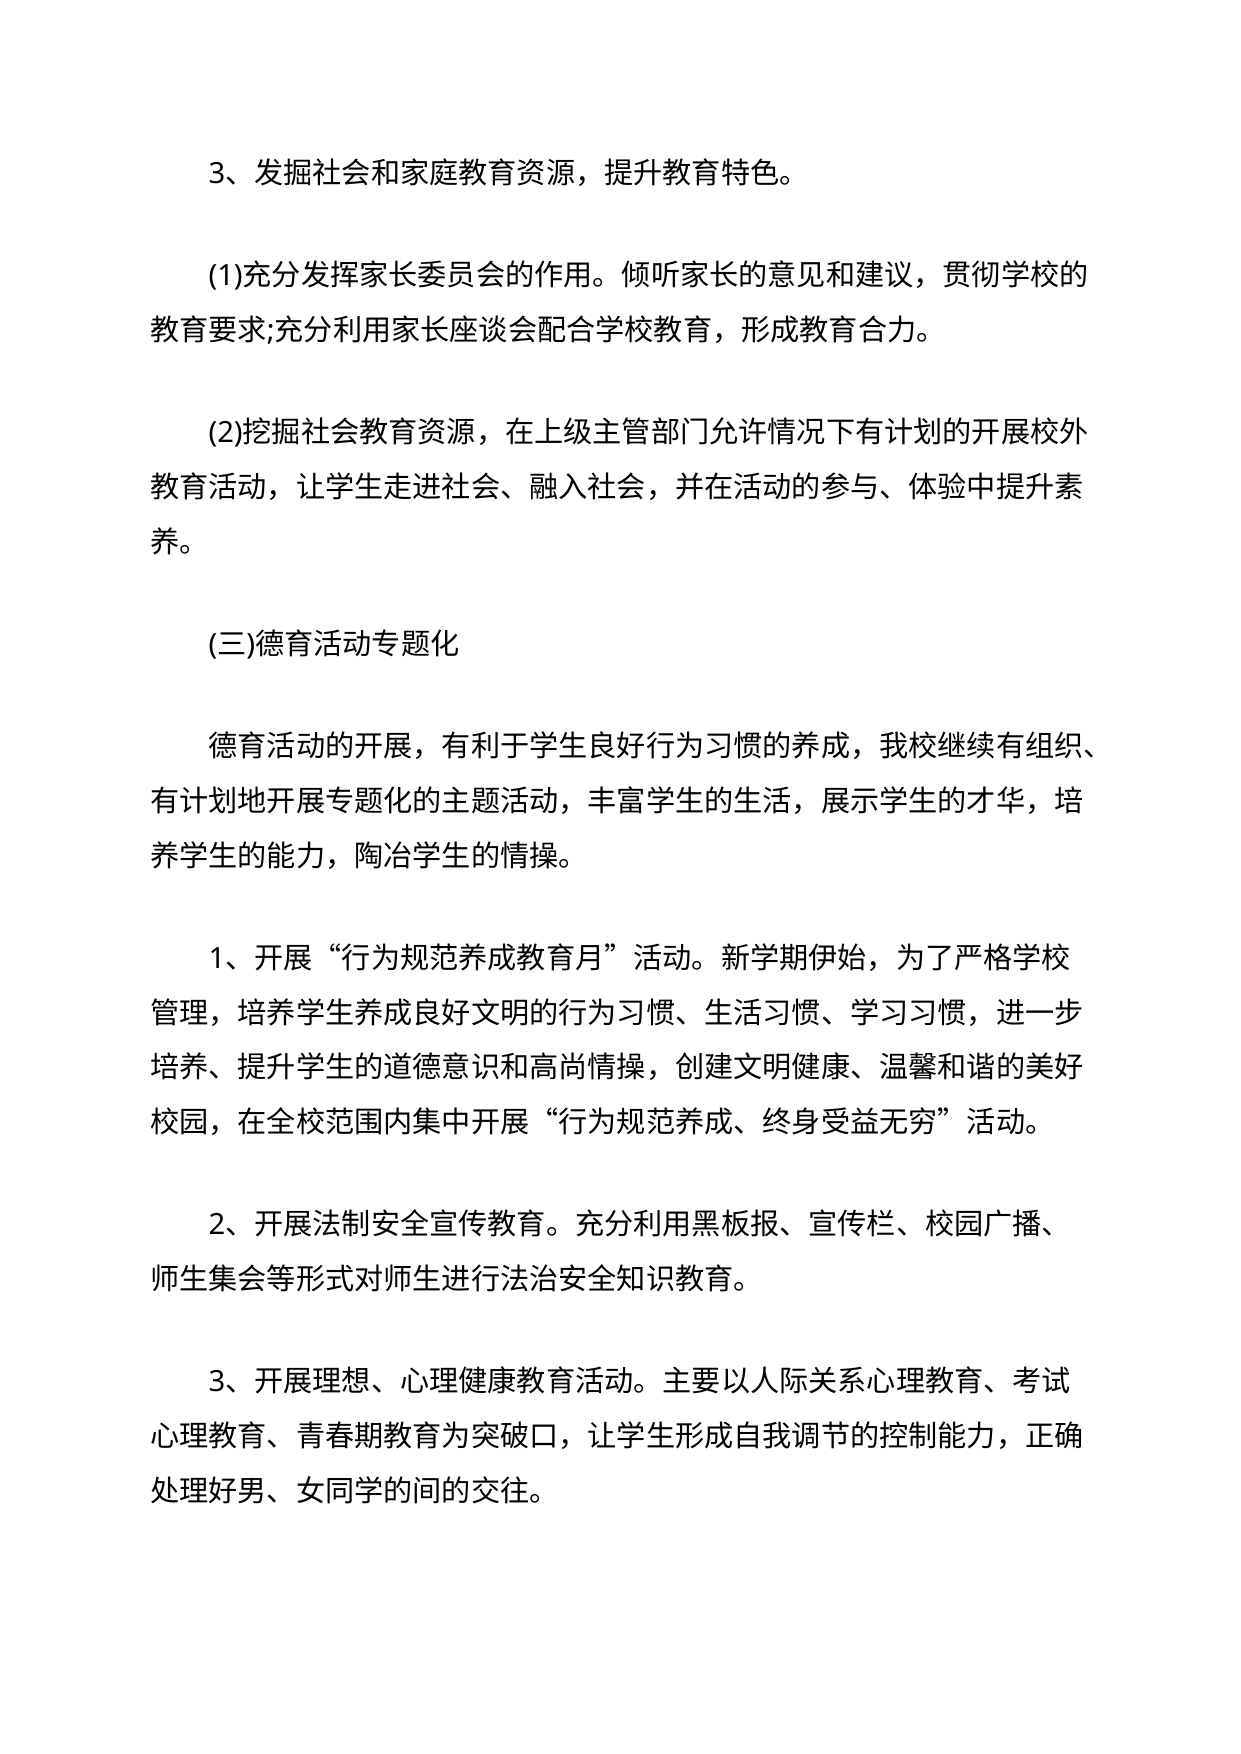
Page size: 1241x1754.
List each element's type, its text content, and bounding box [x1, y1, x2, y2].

text 1、开展“行为规范养成教育月”活动。新学期伊始，为了严格学校管理，培养学生养成良好文明的行为习惯、生活习惯、学习习惯，进一步培养、提升学生的道德意识和高尚情操，创建文明健康、温馨和谐的美好校园，在全校范围内集中开展“行为规范养成、终身受益无穷”活动。 [150, 934, 1090, 1141]
text 德育活动的开展，有利于学生良好行为习惯的养成，我校继续有组织、有计划地开展专题化的主题活动，丰富学生的生活，展示学生的才华，培养学生的能力，陶冶学生的情操。 [150, 723, 1090, 875]
text 3、发掘社会和家庭教育资源，提升教育特色。 [150, 150, 1090, 192]
text (三)德育活动专题化 [150, 621, 1090, 663]
text (1)充分发挥家长委员会的作用。倾听家长的意见和建议，贯彻学校的教育要求;充分利用家长座谈会配合学校教育，形成教育合力。 [150, 252, 1090, 349]
text 3、开展理想、心理健康教育活动。主要以人际关系心理教育、考试心理教育、青春期教育为突破口，让学生形成自我调节的控制能力，正确处理好男、女同学的间的交往。 [150, 1357, 1090, 1510]
text (2)挖掘社会教育资源，在上级主管部门允许情况下有计划的开展校外教育活动，让学生走进社会、融入社会，并在活动的参与、体验中提升素养。 [150, 409, 1090, 561]
text 2、开展法制安全宣传教育。充分利用黑板报、宣传栏、校园广播、师生集会等形式对师生进行法治安全知识教育。 [150, 1201, 1090, 1298]
